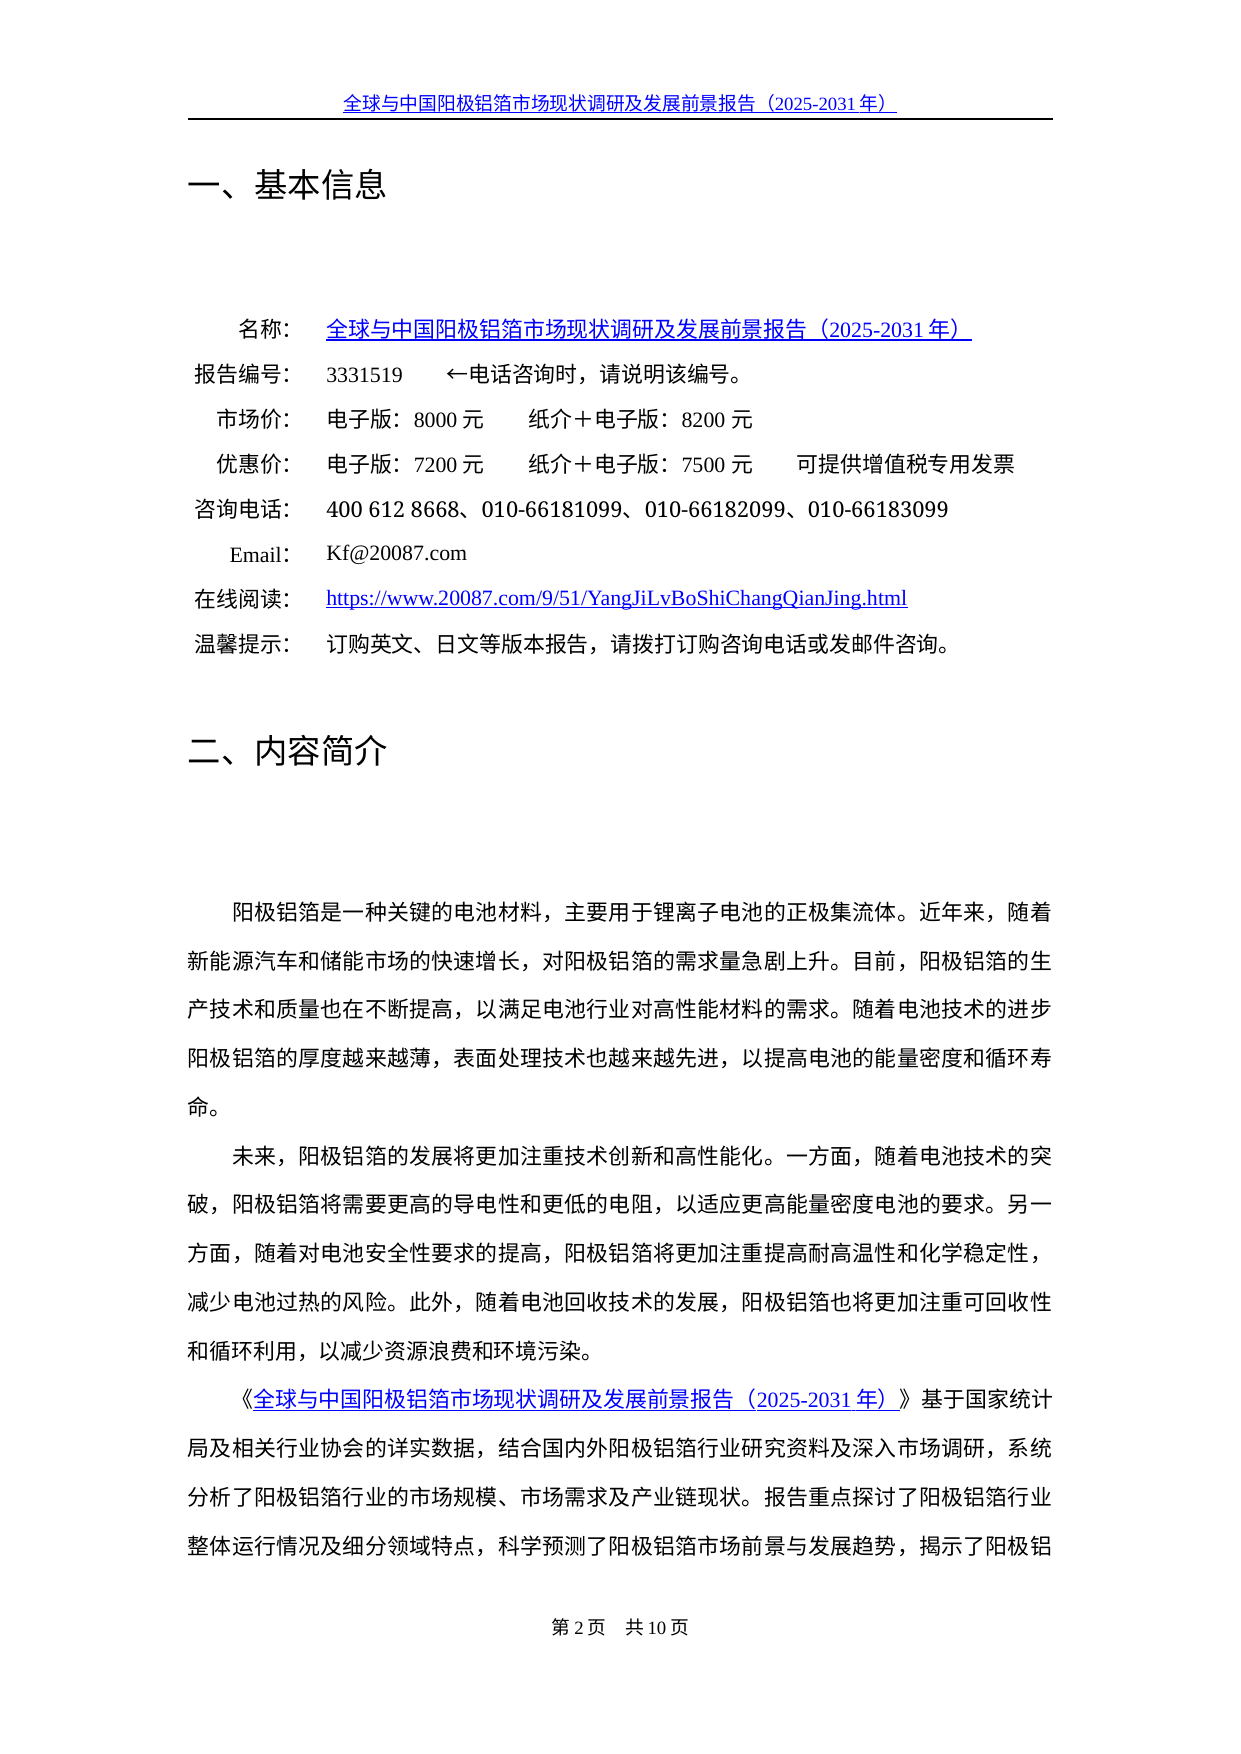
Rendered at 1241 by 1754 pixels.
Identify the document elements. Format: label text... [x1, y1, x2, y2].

table_cell Kf@20087.com [315, 537, 1073, 582]
table_cell 咨询电话： [167, 492, 315, 537]
table_cell 400 612 8668、010-66181099、010-66182099、010-66183099 [315, 492, 1073, 537]
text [187, 894, 1053, 1561]
table_cell 优惠价： [167, 447, 315, 492]
table_cell 在线阅读： [167, 582, 315, 627]
title 一、基本信息 [187, 150, 1053, 215]
table_cell 电子版：8000 元 纸介＋电子版：8200 元 [315, 402, 1073, 447]
table_cell 温馨提示： [167, 627, 315, 672]
table_cell Email： [167, 537, 315, 582]
table_cell 报告编号： [167, 357, 315, 402]
title 二、内容简介 [187, 717, 1053, 782]
table_cell [315, 582, 1073, 627]
table_header 全球与中国阳极铝箔市场现状调研及发展前景报告（2025-2031年） [315, 312, 1073, 357]
table_cell 3331519 ←电话咨询时，请说明该编号。 [315, 357, 1073, 402]
table_cell 市场价： [167, 402, 315, 447]
table_cell 订购英文、日文等版本报告，请拨打订购咨询电话或发邮件咨询。 [315, 627, 1073, 672]
table_header 名称： [167, 312, 315, 357]
table_cell 电子版：7200 元 纸介＋电子版：7500 元 可提供增值税专用发票 [315, 447, 1073, 492]
